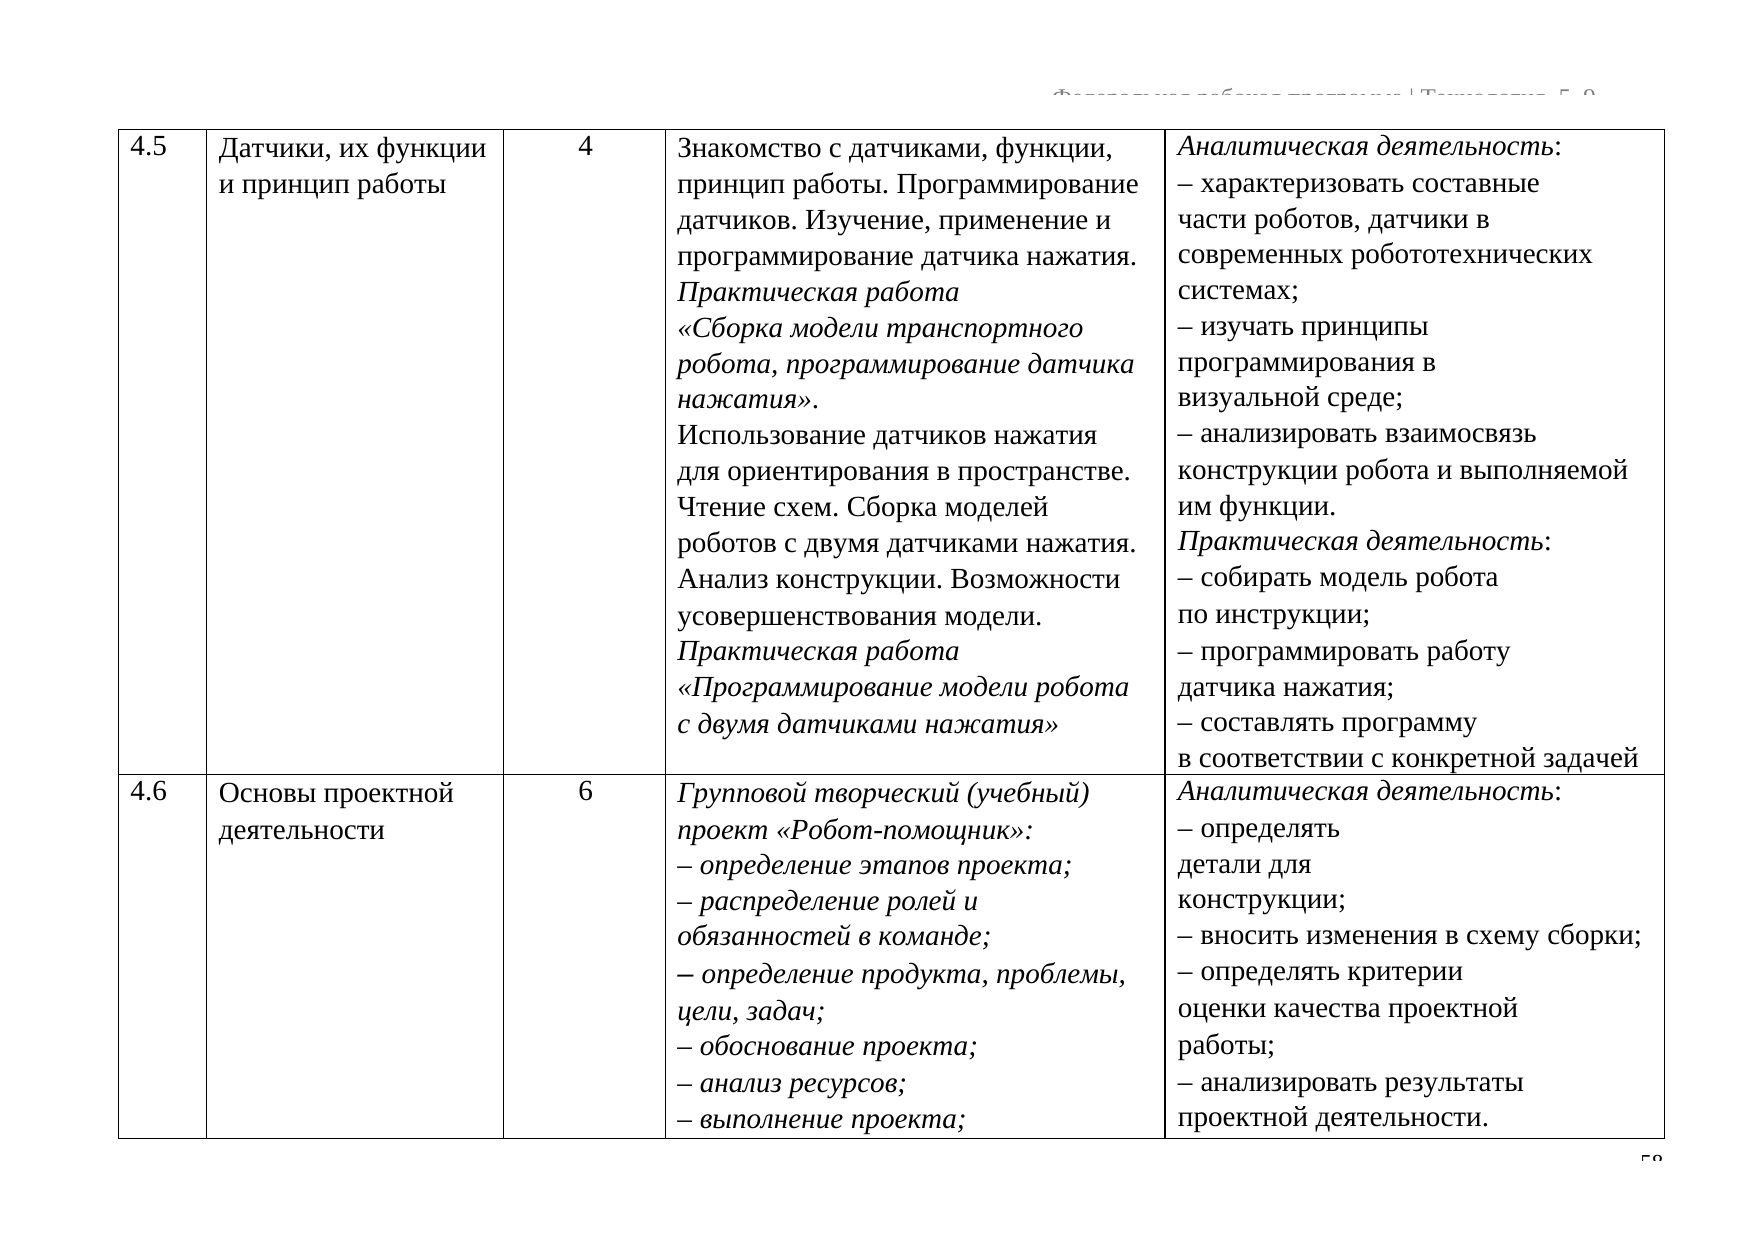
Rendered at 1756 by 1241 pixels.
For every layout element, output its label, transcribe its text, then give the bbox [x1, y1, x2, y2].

table_header Датчики, их функции и принцип работы [207, 130, 503, 774]
table_header Знакомство с датчиками, функции, принцип работы. Программирование датчиков. Изучение, применение и программирование датчика нажатия. Практическая работа «Сборка модели транспортного робота, программирование датчика нажатия». Использование датчиков нажатия для ориентирования в пространстве. Чтение схем. Сборка моделей роботов с двумя датчиками нажатия. Анализ конструкции. Возможности усовершенствования модели. Практическая работа «Программирование модели робота с двумя датчиками нажатия» [666, 130, 1164, 774]
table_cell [1166, 775, 1664, 1138]
table_header Аналитическая деятельность: характеризовать составные части роботов, датчики в современных робототехнических системах; изучать принципы программирования в визуальной среде; анализировать взаимосвязь конструкции робота и выполняемой им функции. Практическая деятельность: собирать модель робота по инструкции; программировать работу датчика нажатия; составлять программу в соответствии с конкретной задачей [1166, 130, 1664, 774]
table_header 4 [504, 130, 665, 774]
table_header 4.5 [119, 130, 206, 774]
table_cell 4.6 [119, 775, 206, 1138]
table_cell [207, 775, 503, 1138]
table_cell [666, 775, 1164, 1138]
table_cell 6 [504, 775, 665, 1138]
